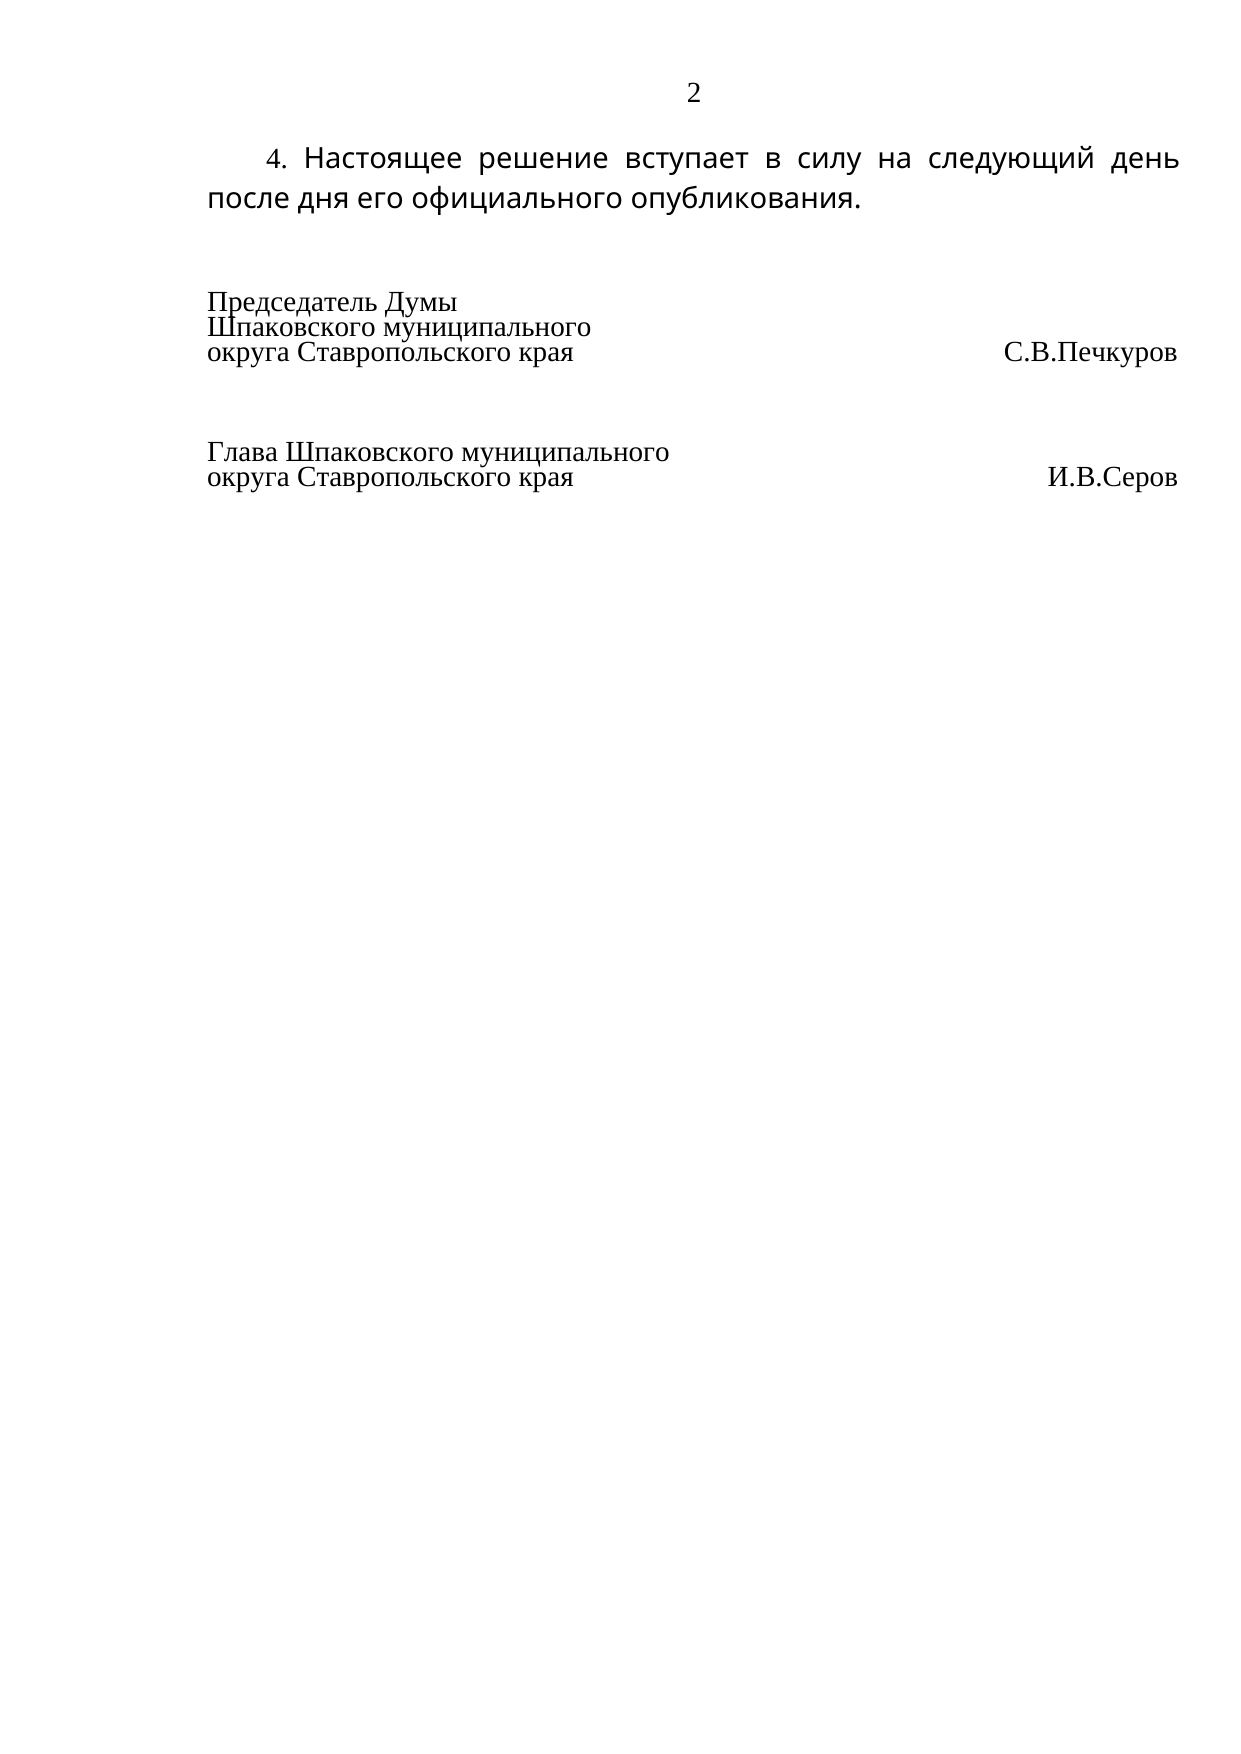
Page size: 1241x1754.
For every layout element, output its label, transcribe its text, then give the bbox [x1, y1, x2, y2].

text округа Ставропольского края С.В.Печкуров [207, 342, 1181, 367]
text 4. Настоящее решение вступает в силу на следующий день после дня его официального опубликования. [207, 137, 1181, 217]
text Председатель Думы [207, 292, 391, 317]
text Председатель Думы [401, 292, 1181, 317]
text Глава Шпаковского муниципального [207, 442, 1181, 467]
text Шпаковского муниципального [207, 317, 1181, 342]
text округа Ставропольского края И.В.Серов [207, 467, 1181, 492]
